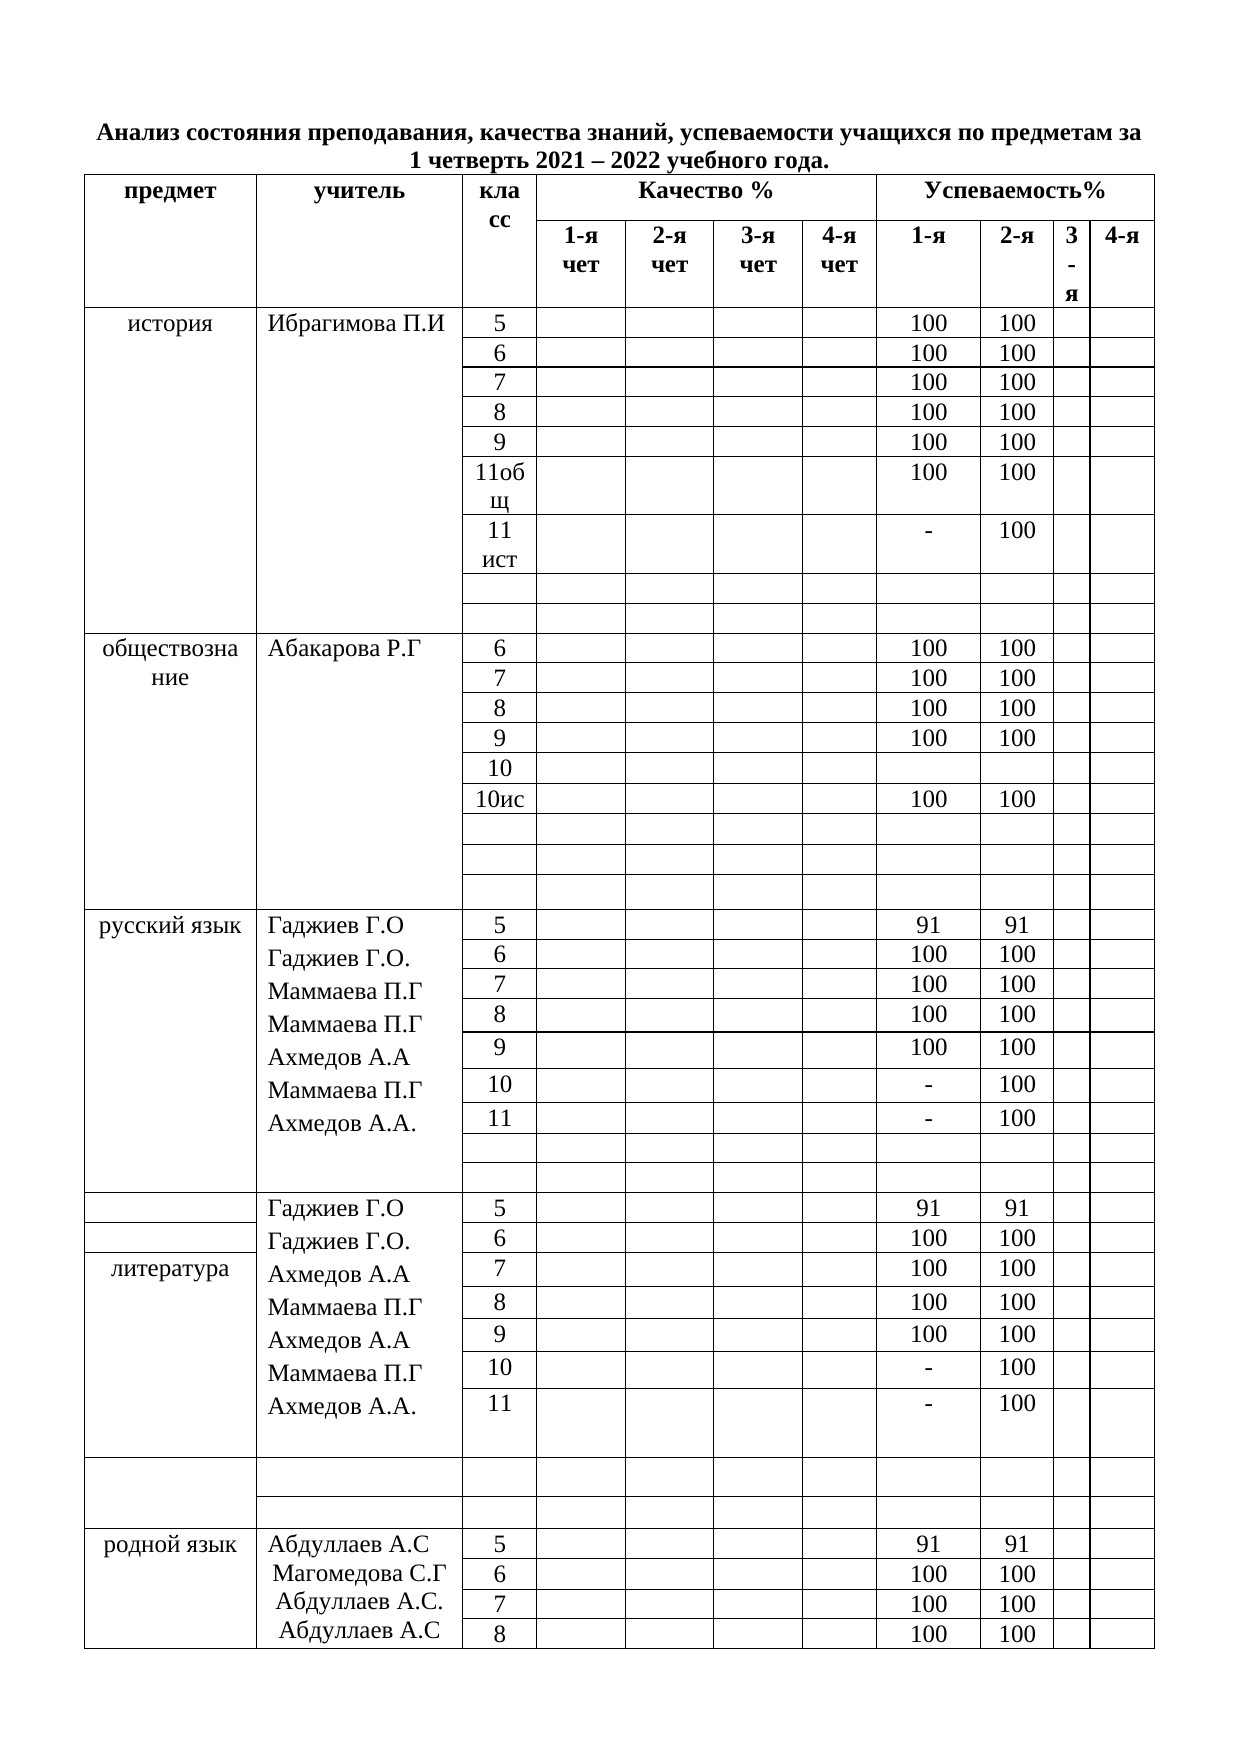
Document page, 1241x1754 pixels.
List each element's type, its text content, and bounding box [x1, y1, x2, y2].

table_cell [1054, 338, 1089, 366]
table_cell [1091, 753, 1154, 783]
table_cell [626, 999, 713, 1031]
table_cell Ибрагимова П.И [257, 308, 462, 632]
table_cell 100 [877, 457, 980, 514]
table_cell [537, 693, 625, 722]
table_cell [803, 1253, 876, 1286]
table_cell [626, 723, 713, 752]
table_cell 100 [877, 427, 980, 456]
table_cell 7 [463, 1590, 536, 1618]
table_cell 4-я чет [803, 221, 876, 307]
table_cell - [877, 1103, 980, 1132]
table_cell [463, 1497, 536, 1528]
table_cell 100 [981, 784, 1053, 813]
table_cell [803, 604, 876, 632]
table_cell [1054, 753, 1089, 783]
table_cell [1054, 875, 1089, 909]
table_cell [714, 1389, 802, 1457]
table_cell [803, 574, 876, 603]
table_cell 100 [877, 1253, 980, 1286]
table_cell история [85, 308, 256, 632]
table_cell [1091, 999, 1154, 1031]
table_cell [981, 604, 1053, 632]
table_cell [537, 845, 625, 874]
table_cell [626, 1389, 713, 1457]
table_cell [626, 1497, 713, 1528]
table_cell [257, 1497, 462, 1528]
table_cell [1091, 368, 1154, 396]
table_cell [803, 308, 876, 337]
table_cell [803, 999, 876, 1031]
table_cell [803, 693, 876, 722]
table_cell [537, 1103, 625, 1132]
table_cell [1091, 784, 1154, 813]
table_cell [537, 1352, 625, 1387]
table_cell [626, 1559, 713, 1588]
table_cell [981, 875, 1053, 909]
table_cell 100 [981, 1223, 1053, 1252]
table_cell 8 [463, 1287, 536, 1318]
table_cell [1054, 969, 1089, 998]
table_cell 100 [877, 1590, 980, 1618]
table_cell [803, 397, 876, 426]
table_cell [1054, 1559, 1089, 1588]
table_cell 11 ист [463, 515, 536, 573]
table_cell [1054, 457, 1089, 514]
table_cell [714, 784, 802, 813]
table_cell [537, 910, 625, 938]
table_cell 100 [877, 723, 980, 752]
table_cell [626, 969, 713, 998]
table_cell [1091, 1103, 1154, 1132]
table_cell [626, 574, 713, 603]
table_cell 100 [877, 1319, 980, 1351]
table_cell [537, 1163, 625, 1192]
table_cell [714, 1134, 802, 1162]
table_header Качество % [537, 175, 876, 219]
table_cell [714, 397, 802, 426]
table_cell [1054, 368, 1089, 396]
table_cell [981, 845, 1053, 874]
table_cell [714, 1103, 802, 1132]
table_cell [1054, 940, 1089, 968]
table_cell [1091, 940, 1154, 968]
table_cell [626, 1352, 713, 1387]
table_cell [1054, 397, 1089, 426]
table_cell [537, 875, 625, 909]
table_cell [537, 1287, 625, 1318]
table_cell [1091, 1590, 1154, 1618]
table_cell [714, 1193, 802, 1222]
table_cell [626, 1619, 713, 1648]
table_cell - [877, 1352, 980, 1387]
table_cell 6 [463, 1223, 536, 1252]
table_cell 100 [877, 1287, 980, 1318]
table_cell 11 [463, 1103, 536, 1132]
table_cell [1091, 1559, 1154, 1588]
table_cell 1-я [877, 221, 980, 307]
table_cell 100 [877, 1223, 980, 1252]
table_cell [803, 1559, 876, 1588]
table_cell [877, 875, 980, 909]
table_cell [714, 753, 802, 783]
table_cell [626, 1223, 713, 1252]
table_cell [877, 574, 980, 603]
table_cell [803, 427, 876, 456]
table_cell 100 [981, 1069, 1053, 1102]
table_cell [714, 457, 802, 514]
table_cell [537, 427, 625, 456]
table_cell [626, 427, 713, 456]
table_cell [981, 1458, 1053, 1496]
table_cell [626, 1590, 713, 1618]
table_cell [1054, 1529, 1089, 1558]
table_cell [626, 814, 713, 844]
table_cell [537, 784, 625, 813]
table_cell [626, 634, 713, 662]
table_cell [1091, 634, 1154, 662]
table_cell 1-я чет [537, 221, 625, 307]
table_cell 9 [463, 1319, 536, 1351]
table_cell [1054, 663, 1089, 692]
table_cell [626, 693, 713, 722]
table_cell [1091, 574, 1154, 603]
table_cell [714, 574, 802, 603]
table_cell [1054, 784, 1089, 813]
table_cell [803, 1389, 876, 1457]
table_cell [537, 515, 625, 573]
table_cell [1054, 1033, 1089, 1068]
table_cell [626, 338, 713, 366]
table_cell 3-я чет [714, 221, 802, 307]
table_cell [981, 1163, 1053, 1192]
table_cell [877, 845, 980, 874]
table_cell [1054, 1458, 1089, 1496]
table_cell [714, 1223, 802, 1252]
table_cell [1054, 1619, 1089, 1648]
table_cell [626, 663, 713, 692]
table_cell [537, 1134, 625, 1162]
table_cell [626, 1033, 713, 1068]
table_cell [714, 1033, 802, 1068]
table_cell [714, 663, 802, 692]
table_cell [537, 753, 625, 783]
table_cell [1054, 515, 1089, 573]
table_cell [803, 634, 876, 662]
table_cell [714, 814, 802, 844]
table_cell [714, 1559, 802, 1588]
table_cell 100 [981, 1559, 1053, 1588]
table_cell 100 [877, 969, 980, 998]
table_cell [981, 1497, 1053, 1528]
table_cell 100 [981, 1287, 1053, 1318]
table_cell [714, 1069, 802, 1102]
table_cell 7 [463, 368, 536, 396]
table_cell [463, 604, 536, 632]
table_cell 100 [877, 663, 980, 692]
table_cell 11 [463, 1389, 536, 1457]
table_cell [803, 1069, 876, 1102]
table_cell - [877, 1389, 980, 1457]
table_cell [1054, 1193, 1089, 1222]
table_cell [1054, 604, 1089, 632]
table_cell 2-я [981, 221, 1053, 307]
table_cell [1054, 574, 1089, 603]
table_cell [803, 457, 876, 514]
table_cell [1054, 1352, 1089, 1387]
table_cell [463, 1458, 536, 1496]
table_cell [1054, 1134, 1089, 1162]
table_cell 100 [877, 1033, 980, 1068]
table_cell 100 [877, 1559, 980, 1588]
table_cell 100 [877, 999, 980, 1031]
table_cell [1054, 1069, 1089, 1102]
table_cell [1091, 1069, 1154, 1102]
table_cell [463, 845, 536, 874]
table_cell [1091, 910, 1154, 938]
table_cell [85, 1458, 256, 1528]
table_cell 100 [981, 515, 1053, 573]
table_cell [714, 515, 802, 573]
table_cell [714, 969, 802, 998]
table_cell [714, 604, 802, 632]
table_cell 100 [981, 634, 1053, 662]
table_cell 9 [463, 427, 536, 456]
table_cell [1054, 845, 1089, 874]
table_cell 100 [981, 1590, 1053, 1618]
table_cell [537, 1069, 625, 1102]
table_cell [1091, 845, 1154, 874]
table_cell 7 [463, 1253, 536, 1286]
table_cell [537, 1619, 625, 1648]
table_cell 100 [981, 663, 1053, 692]
table_cell [981, 1134, 1053, 1162]
table_cell 100 [877, 1619, 980, 1648]
table_cell [626, 1529, 713, 1558]
table_cell [1091, 969, 1154, 998]
table_cell [537, 604, 625, 632]
table_cell [803, 784, 876, 813]
table_cell 8 [463, 999, 536, 1031]
table_cell [877, 1134, 980, 1162]
table_cell 91 [981, 1529, 1053, 1558]
table_cell [714, 1590, 802, 1618]
table_cell [537, 1223, 625, 1252]
table_cell 100 [981, 338, 1053, 366]
table_cell [877, 604, 980, 632]
table_cell [714, 999, 802, 1031]
table_cell [877, 1163, 980, 1192]
table_cell [626, 368, 713, 396]
table_cell 100 [877, 940, 980, 968]
table_cell 100 [877, 397, 980, 426]
table_cell русский язык [85, 910, 256, 1192]
table_cell обществознание [85, 634, 256, 909]
table_cell [1091, 515, 1154, 573]
table_cell [1091, 1223, 1154, 1252]
table_cell [1091, 1619, 1154, 1648]
table_cell 91 [877, 910, 980, 938]
table_cell [714, 308, 802, 337]
table_cell [714, 368, 802, 396]
table_cell [626, 753, 713, 783]
table_cell [537, 574, 625, 603]
table_cell [714, 723, 802, 752]
table_cell [714, 1619, 802, 1648]
table_cell 7 [463, 663, 536, 692]
table_cell [537, 1458, 625, 1496]
table_header учитель [257, 175, 462, 307]
table_cell [714, 1529, 802, 1558]
table_cell [1091, 1134, 1154, 1162]
table_cell [537, 368, 625, 396]
table_cell [714, 693, 802, 722]
table_cell [1091, 338, 1154, 366]
table_cell [537, 397, 625, 426]
table_cell [626, 1287, 713, 1318]
table_cell [803, 515, 876, 573]
table_cell [803, 338, 876, 366]
table_cell Гаджиев Г.О Гаджиев Г.О. Маммаева П.Г Маммаева П.Г Ахмедов А.А Маммаева П.Г Ахмедов А.А. [257, 910, 462, 1192]
table_cell 100 [981, 1103, 1053, 1132]
table_cell 100 [877, 368, 980, 396]
table_cell [803, 845, 876, 874]
table_cell Абакарова Р.Г [257, 634, 462, 909]
table_cell 100 [981, 1352, 1053, 1387]
table_cell [626, 515, 713, 573]
table_cell [714, 1287, 802, 1318]
table_cell [1054, 1319, 1089, 1351]
table_cell Гаджиев Г.О Гаджиев Г.О. Ахмедов А.А Маммаева П.Г Ахмедов А.А Маммаева П.Г Ахмедов А.А. [257, 1193, 462, 1457]
table_cell [626, 1134, 713, 1162]
table_cell [1091, 1497, 1154, 1528]
table_cell 9 [463, 723, 536, 752]
table_cell [714, 875, 802, 909]
table_cell [714, 1458, 802, 1496]
table_cell [626, 910, 713, 938]
table_cell [1091, 427, 1154, 456]
table_cell [803, 368, 876, 396]
table_cell [626, 397, 713, 426]
table_cell - [877, 515, 980, 573]
table_cell 8 [463, 1619, 536, 1648]
table_cell 8 [463, 397, 536, 426]
table_cell [803, 1134, 876, 1162]
table_cell [1091, 1253, 1154, 1286]
table_cell [537, 1559, 625, 1588]
table_cell [803, 1193, 876, 1222]
table_cell [877, 753, 980, 783]
table_cell [537, 999, 625, 1031]
table_cell [537, 634, 625, 662]
table_cell [714, 427, 802, 456]
table_cell 91 [981, 910, 1053, 938]
table_cell [537, 1529, 625, 1558]
table_cell [626, 784, 713, 813]
table_cell 100 [981, 1319, 1053, 1351]
table_cell [803, 940, 876, 968]
table_cell [803, 1352, 876, 1387]
table_cell [626, 1193, 713, 1222]
table_cell [981, 814, 1053, 844]
table_cell [803, 1287, 876, 1318]
table_cell 7 [463, 969, 536, 998]
table_cell 100 [981, 457, 1053, 514]
table_cell [803, 1529, 876, 1558]
table_cell [803, 1223, 876, 1252]
table_cell [803, 875, 876, 909]
table_cell [803, 1103, 876, 1132]
table_cell 100 [981, 1033, 1053, 1068]
table_cell [714, 1253, 802, 1286]
table_cell 5 [463, 910, 536, 938]
table_cell 6 [463, 338, 536, 366]
table_cell 6 [463, 634, 536, 662]
table_cell 10ис [463, 784, 536, 813]
table_cell [803, 663, 876, 692]
table_cell 5 [463, 1529, 536, 1558]
table_cell 91 [877, 1529, 980, 1558]
table_cell 100 [981, 723, 1053, 752]
table_cell 100 [877, 634, 980, 662]
table_cell [537, 1033, 625, 1068]
table_cell - [877, 1069, 980, 1102]
table_cell [626, 1458, 713, 1496]
table_cell 8 [463, 693, 536, 722]
table_cell [1091, 308, 1154, 337]
table_cell 100 [877, 308, 980, 337]
table_cell [626, 1319, 713, 1351]
table_cell [1091, 1163, 1154, 1192]
table_cell [626, 457, 713, 514]
table_cell [803, 969, 876, 998]
table_cell [803, 723, 876, 752]
table_cell 9 [463, 1033, 536, 1068]
table_cell [463, 1134, 536, 1162]
table_cell родной язык [85, 1529, 256, 1648]
table_cell [1054, 308, 1089, 337]
table_cell [1091, 663, 1154, 692]
table_cell [626, 1253, 713, 1286]
table_cell [803, 753, 876, 783]
table_header предмет [85, 175, 256, 307]
table_cell [803, 1458, 876, 1496]
table_cell [1091, 1319, 1154, 1351]
table_cell [803, 1619, 876, 1648]
table_cell [1091, 1193, 1154, 1222]
text Анализ состояния преподавания, качества знаний, успеваемости учащихся по предметам за 1 четверть 2021 – 2022 учебного года. [96, 117, 1143, 174]
table_cell [626, 308, 713, 337]
table_cell [463, 875, 536, 909]
table_cell [714, 338, 802, 366]
table_cell [537, 1253, 625, 1286]
table_cell [463, 574, 536, 603]
table_cell 100 [981, 999, 1053, 1031]
table_cell [877, 1458, 980, 1496]
table_cell [1054, 1497, 1089, 1528]
table_cell [537, 1497, 625, 1528]
table_cell 100 [981, 397, 1053, 426]
table_cell 10 [463, 1069, 536, 1102]
table_cell [803, 814, 876, 844]
table_cell [1091, 875, 1154, 909]
table_header Успеваемость% [877, 175, 1154, 219]
table_cell [803, 910, 876, 938]
table_cell [714, 1163, 802, 1192]
table_cell [714, 845, 802, 874]
table_cell 100 [981, 308, 1053, 337]
table_cell [626, 845, 713, 874]
table_cell [1091, 693, 1154, 722]
table_cell 5 [463, 1193, 536, 1222]
table_cell [1054, 1163, 1089, 1192]
table_cell [803, 1319, 876, 1351]
table_cell 100 [877, 693, 980, 722]
table_cell 100 [877, 784, 980, 813]
table_cell [714, 1352, 802, 1387]
table_cell [537, 663, 625, 692]
table_cell литература [85, 1253, 256, 1457]
table_cell [1054, 1389, 1089, 1457]
table_cell [1054, 1287, 1089, 1318]
table_header класс [463, 175, 536, 307]
table_cell 100 [981, 693, 1053, 722]
table_cell [981, 753, 1053, 783]
table_cell [626, 875, 713, 909]
table_cell 100 [981, 1389, 1053, 1457]
table_cell 100 [877, 338, 980, 366]
table_cell [626, 604, 713, 632]
table_cell [85, 1223, 256, 1252]
table_cell [1091, 604, 1154, 632]
table_cell 10 [463, 1352, 536, 1387]
table_cell [877, 814, 980, 844]
table_cell [626, 940, 713, 968]
table_cell [803, 1163, 876, 1192]
table_cell 4-я [1091, 221, 1154, 307]
table_cell [1091, 457, 1154, 514]
table_cell [803, 1497, 876, 1528]
table_cell [537, 969, 625, 998]
table_cell 11общ [463, 457, 536, 514]
table_cell [1091, 723, 1154, 752]
table_cell 6 [463, 940, 536, 968]
table_cell 100 [981, 427, 1053, 456]
table_cell [803, 1033, 876, 1068]
table_cell [537, 1193, 625, 1222]
table_cell [463, 814, 536, 844]
table_cell [981, 574, 1053, 603]
table_cell [257, 1458, 462, 1496]
table_cell 91 [877, 1193, 980, 1222]
table_cell [1054, 1590, 1089, 1618]
table_cell [463, 1163, 536, 1192]
table_cell [1054, 999, 1089, 1031]
table_cell 100 [981, 1619, 1053, 1648]
table_cell [803, 1590, 876, 1618]
table_cell [1091, 1033, 1154, 1068]
table_cell 6 [463, 1559, 536, 1588]
table_cell [1054, 814, 1089, 844]
table_cell [537, 1319, 625, 1351]
table_cell 91 [981, 1193, 1053, 1222]
table_cell [714, 1497, 802, 1528]
table_cell [1054, 1103, 1089, 1132]
table_cell [537, 457, 625, 514]
table_cell [714, 940, 802, 968]
table_cell [714, 1319, 802, 1351]
table_cell 3-я [1054, 221, 1089, 307]
table_cell [1054, 693, 1089, 722]
table_cell [1054, 427, 1089, 456]
table_cell 10 [463, 753, 536, 783]
table_cell [537, 940, 625, 968]
table_cell [85, 1193, 256, 1222]
table_cell [537, 723, 625, 752]
table_cell [877, 1497, 980, 1528]
table_cell [1091, 1287, 1154, 1318]
table_cell [1054, 723, 1089, 752]
table_cell 2-я чет [626, 221, 713, 307]
table_cell [626, 1103, 713, 1132]
table_cell [1054, 1223, 1089, 1252]
table_cell [1091, 814, 1154, 844]
table_cell 5 [463, 308, 536, 337]
table_cell [626, 1069, 713, 1102]
table_cell [1091, 1458, 1154, 1496]
table_cell [1091, 1389, 1154, 1457]
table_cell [257, 1529, 462, 1648]
table_cell 100 [981, 969, 1053, 998]
table_cell [1054, 634, 1089, 662]
table_cell [537, 1590, 625, 1618]
table_cell [1091, 1352, 1154, 1387]
table_cell [537, 1389, 625, 1457]
table_cell [537, 814, 625, 844]
table_cell [1054, 910, 1089, 938]
table_cell [1091, 1529, 1154, 1558]
table_cell [714, 910, 802, 938]
table_cell [537, 338, 625, 366]
table_cell 100 [981, 1253, 1053, 1286]
table_cell [1091, 397, 1154, 426]
table_cell 100 [981, 940, 1053, 968]
table_cell [537, 308, 625, 337]
table_cell 100 [981, 368, 1053, 396]
table_cell [626, 1163, 713, 1192]
table_cell [1054, 1253, 1089, 1286]
table_cell [714, 634, 802, 662]
